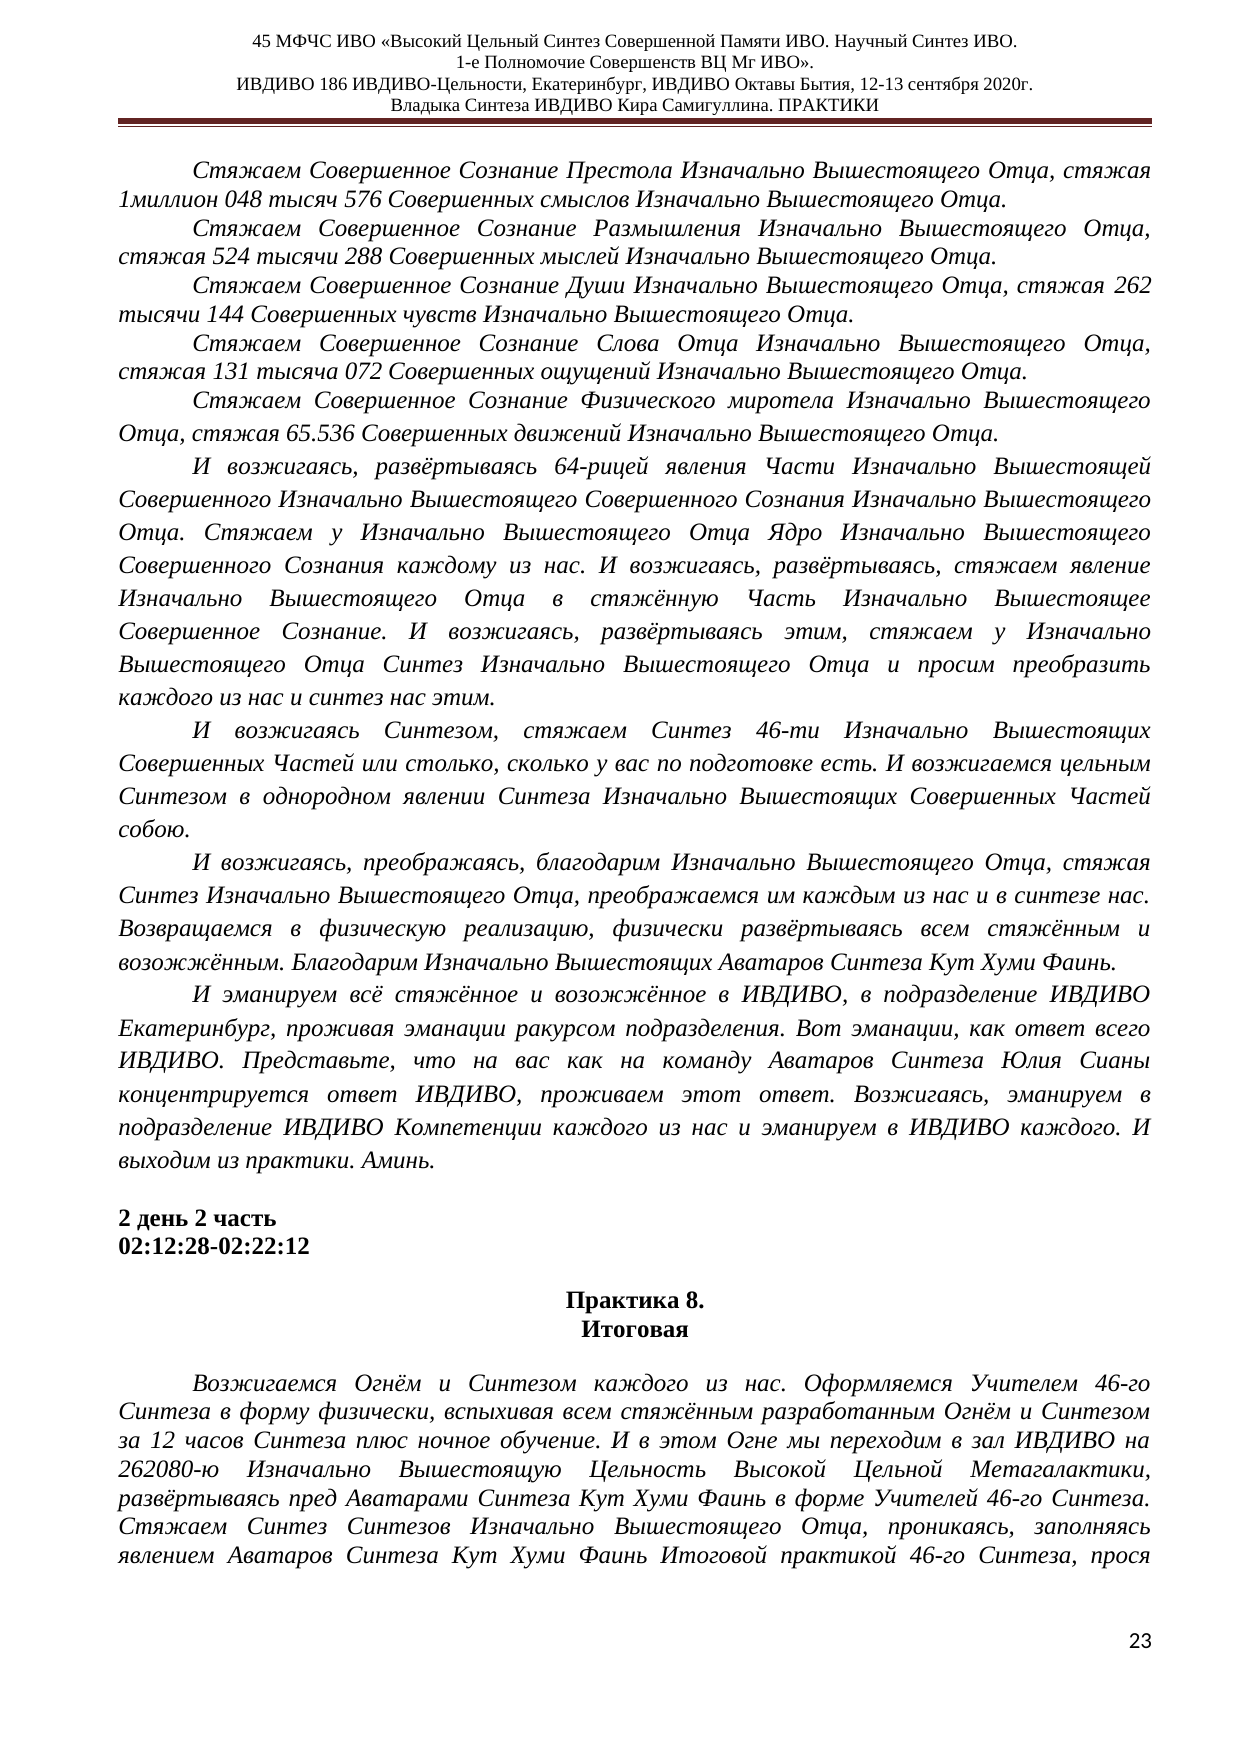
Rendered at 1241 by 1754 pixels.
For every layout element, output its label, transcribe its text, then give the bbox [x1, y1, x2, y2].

text И эманируем всё стяжённое и возожжённое в ИВДИВО, в подразделение ИВДИВО Екатеринбург, проживая эманации ракурсом подразделения. Вот эманации, как ответ всего ИВДИВО. Представьте, что на вас как на команду Аватаров Синтеза Юлия Сианы концентрируется ответ ИВДИВО, проживаем этот ответ. Возжигаясь, эманируем в подразделение ИВДИВО Компетенции каждого из нас и эманируем в ИВДИВО каждого. И выходим из практики. Аминь. [118, 979, 1152, 1173]
text 2 день 2 часть 02:12:28-02:22:12 [118, 1203, 1152, 1260]
text И возжигаясь, развёртываясь 64-рицей явления Части Изначально Вышестоящей Совершенного Изначально Вышестоящего Совершенного Сознания Изначально Вышестоящего Отца. Стяжаем у Изначально Вышестоящего Отца Ядро Изначально Вышестоящего Совершенного Сознания каждому из нас. И возжигаясь, развёртываясь, стяжаем явление Изначально Вышестоящего Отца в стяжённую Часть Изначально Вышестоящее Совершенное Сознание. И возжигаясь, развёртываясь этим, стяжаем у Изначально Вышестоящего Отца Синтез Изначально Вышестоящего Отца и просим преобразить каждого из нас и синтез нас этим. [118, 451, 1152, 711]
text Стяжаем Совершенное Сознание Размышления Изначально Вышестоящего Отца, стяжая 524 тысячи 288 Совершенных мыслей Изначально Вышестоящего Отца. [118, 213, 1152, 270]
text И возжигаясь Синтезом, стяжаем Синтез 46-ти Изначально Вышестоящих Совершенных Частей или столько, сколько у вас по подготовке есть. И возжигаемся цельным Синтезом в однородном явлении Синтеза Изначально Вышестоящих Совершенных Частей собою. [118, 715, 1152, 843]
text И возжигаясь, преображаясь, благодарим Изначально Вышестоящего Отца, стяжая Синтез Изначально Вышестоящего Отца, преображаемся им каждым из нас и в синтезе нас. Возвращаемся в физическую реализацию, физически развёртываясь всем стяжённым и возожжённым. Благодарим Изначально Вышестоящих Аватаров Синтеза Кут Хуми Фаинь. [118, 847, 1152, 975]
subtitle Практика 8. Итоговая [118, 1285, 1152, 1343]
text Стяжаем Совершенное Сознание Физического миротела Изначально Вышестоящего Отца, стяжая 65.536 Совершенных движений Изначально Вышестоящего Отца. [118, 385, 1152, 447]
text Стяжаем Совершенное Сознание Души Изначально Вышестоящего Отца, стяжая 262 тысячи 144 Совершенных чувств Изначально Вышестоящего Отца. [118, 270, 1152, 328]
text Стяжаем Совершенное Сознание Слова Отца Изначально Вышестоящего Отца, стяжая 131 тысяча 072 Совершенных ощущений Изначально Вышестоящего Отца. [118, 328, 1152, 385]
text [118, 1368, 1152, 1569]
text Стяжаем Совершенное Сознание Престола Изначально Вышестоящего Отца, стяжая 1миллион 048 тысяч 576 Совершенных смыслов Изначально Вышестоящего Отца. [118, 155, 1152, 213]
